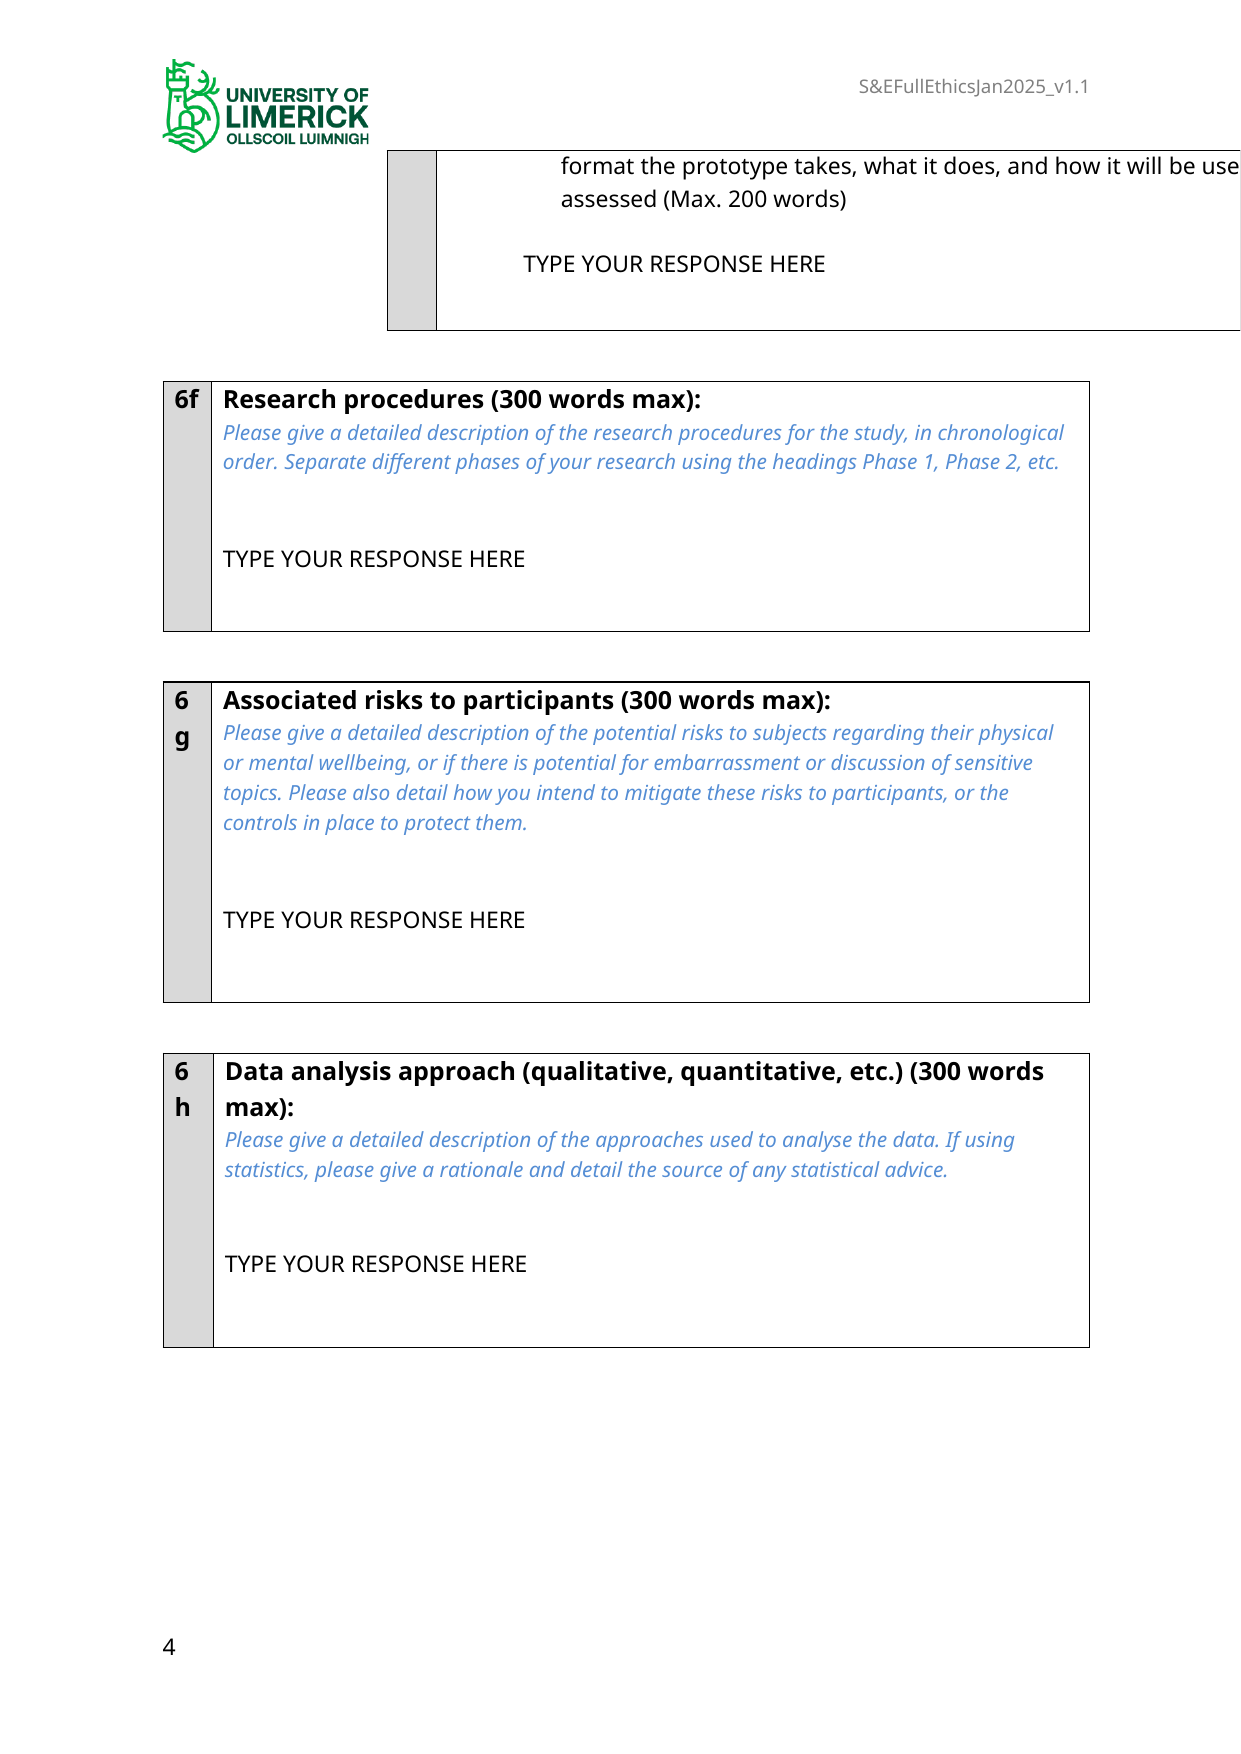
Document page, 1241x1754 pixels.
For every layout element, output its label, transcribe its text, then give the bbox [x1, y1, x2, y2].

table_header 6f [164, 382, 211, 631]
table_header Research procedures (300 words max): Please give a detailed description of the research procedures for the study, in chronological order. Separate different phases of your research using the headings Phase 1, Phase 2, etc. TYPE YOUR RESPONSE HERE [212, 382, 1089, 631]
table_header Associated risks to participants (300 words max): Please give a detailed description of the potential risks to subjects regarding their physical or mental wellbeing, or if there is potential for embarrassment or discussion of sensitive topics. Please also detail how you intend to mitigate these risks to participants, or the controls in place to protect them. TYPE YOUR RESPONSE HERE [212, 683, 1089, 1002]
picture [162, 59, 369, 153]
table_header 6h [164, 1054, 213, 1347]
table_header 6g [164, 683, 211, 1002]
table_header Data analysis approach (qualitative, quantitative, etc.) (300 words max): Please give a detailed description of the approaches used to analyse the data. If using statistics, please give a rationale and detail the source of any statistical advice. TYPE YOUR RESPONSE HERE [214, 1054, 1089, 1347]
